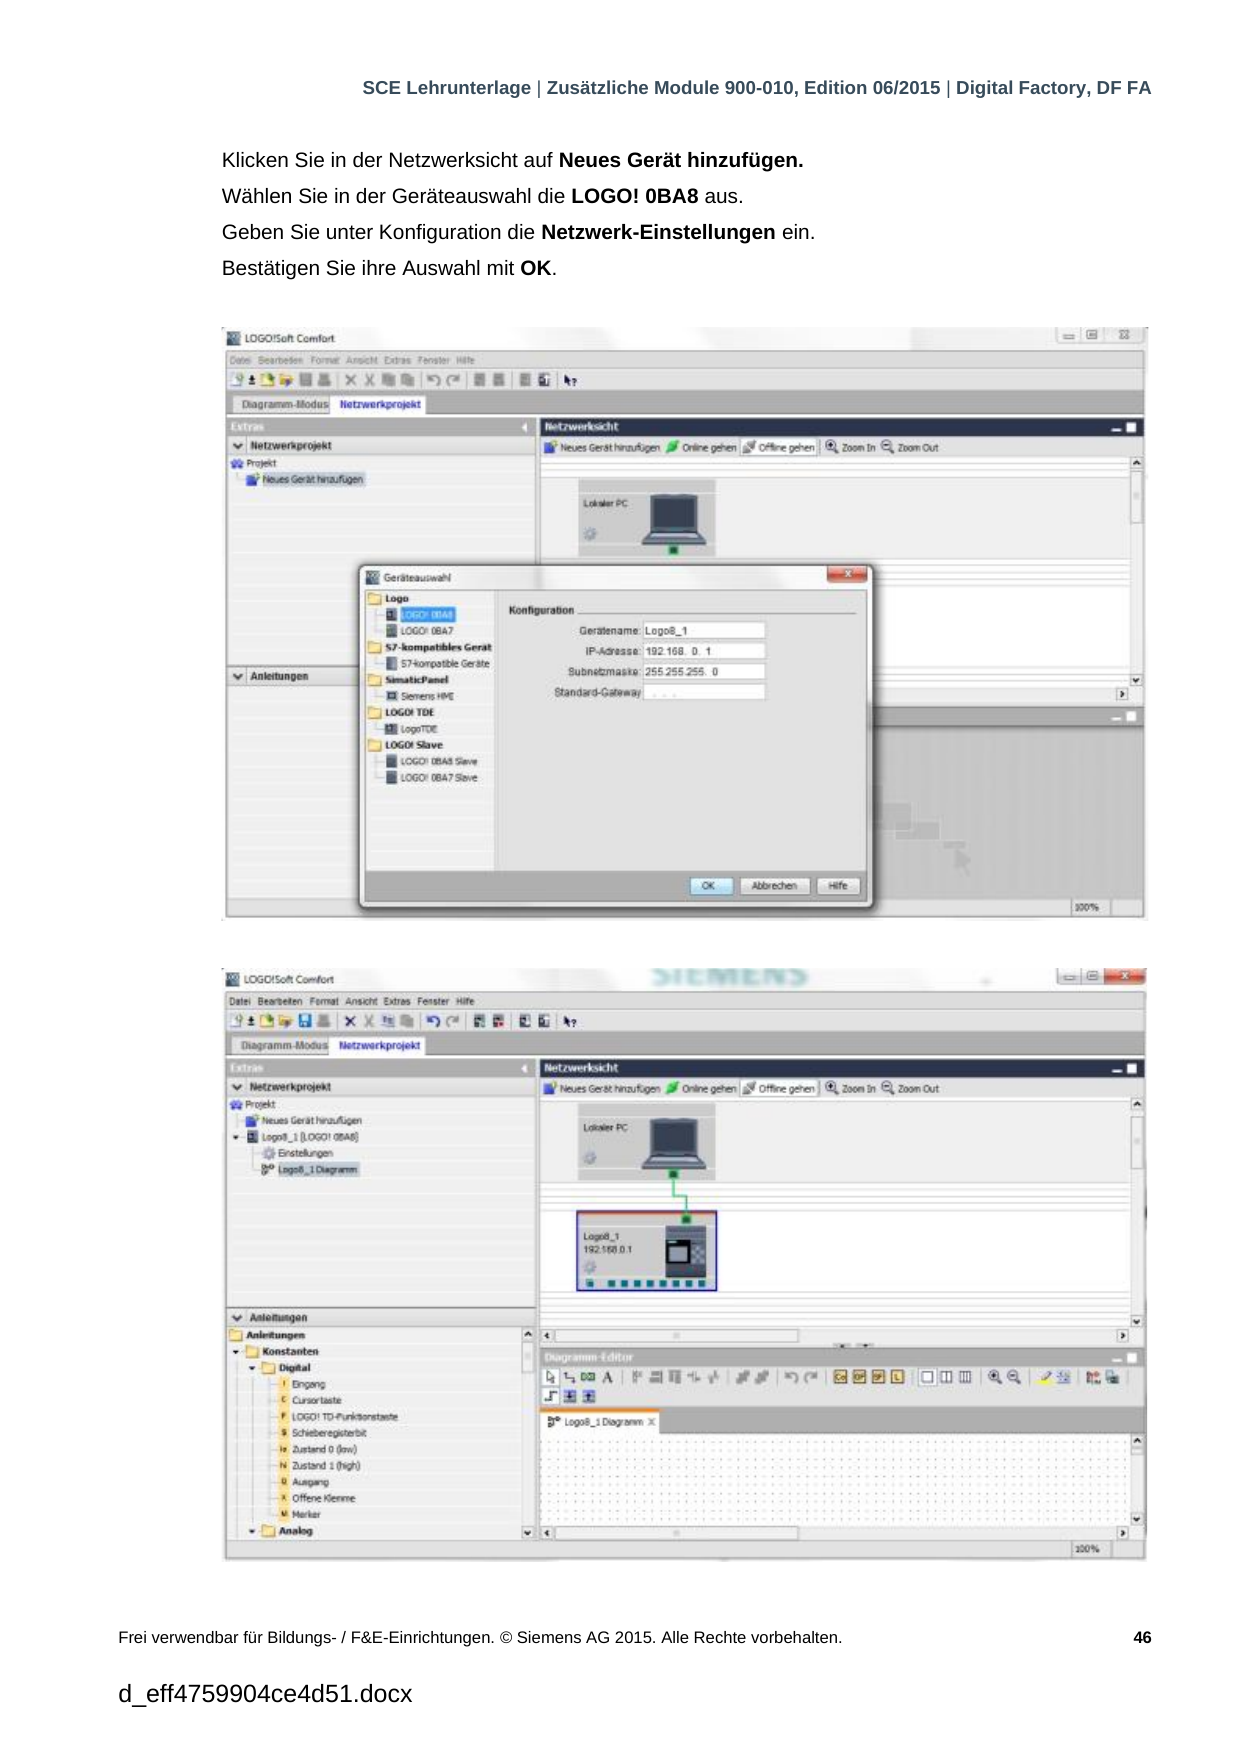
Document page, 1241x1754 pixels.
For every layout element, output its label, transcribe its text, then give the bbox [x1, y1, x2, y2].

text Bestätigen Sie ihre Auswahl mit OK. [222, 256, 1152, 279]
text Geben Sie unter Konfiguration die Netzwerk-Einstellungen ein. [222, 219, 1152, 243]
picture [221, 968, 1148, 1562]
picture [221, 327, 1149, 921]
text Wählen Sie in der Geräteauswahl die LOGO! 0BA8 aus. [222, 184, 1152, 208]
text Klicken Sie in der Netzwerksicht auf Neues Gerät hinzufügen. [222, 148, 1152, 172]
